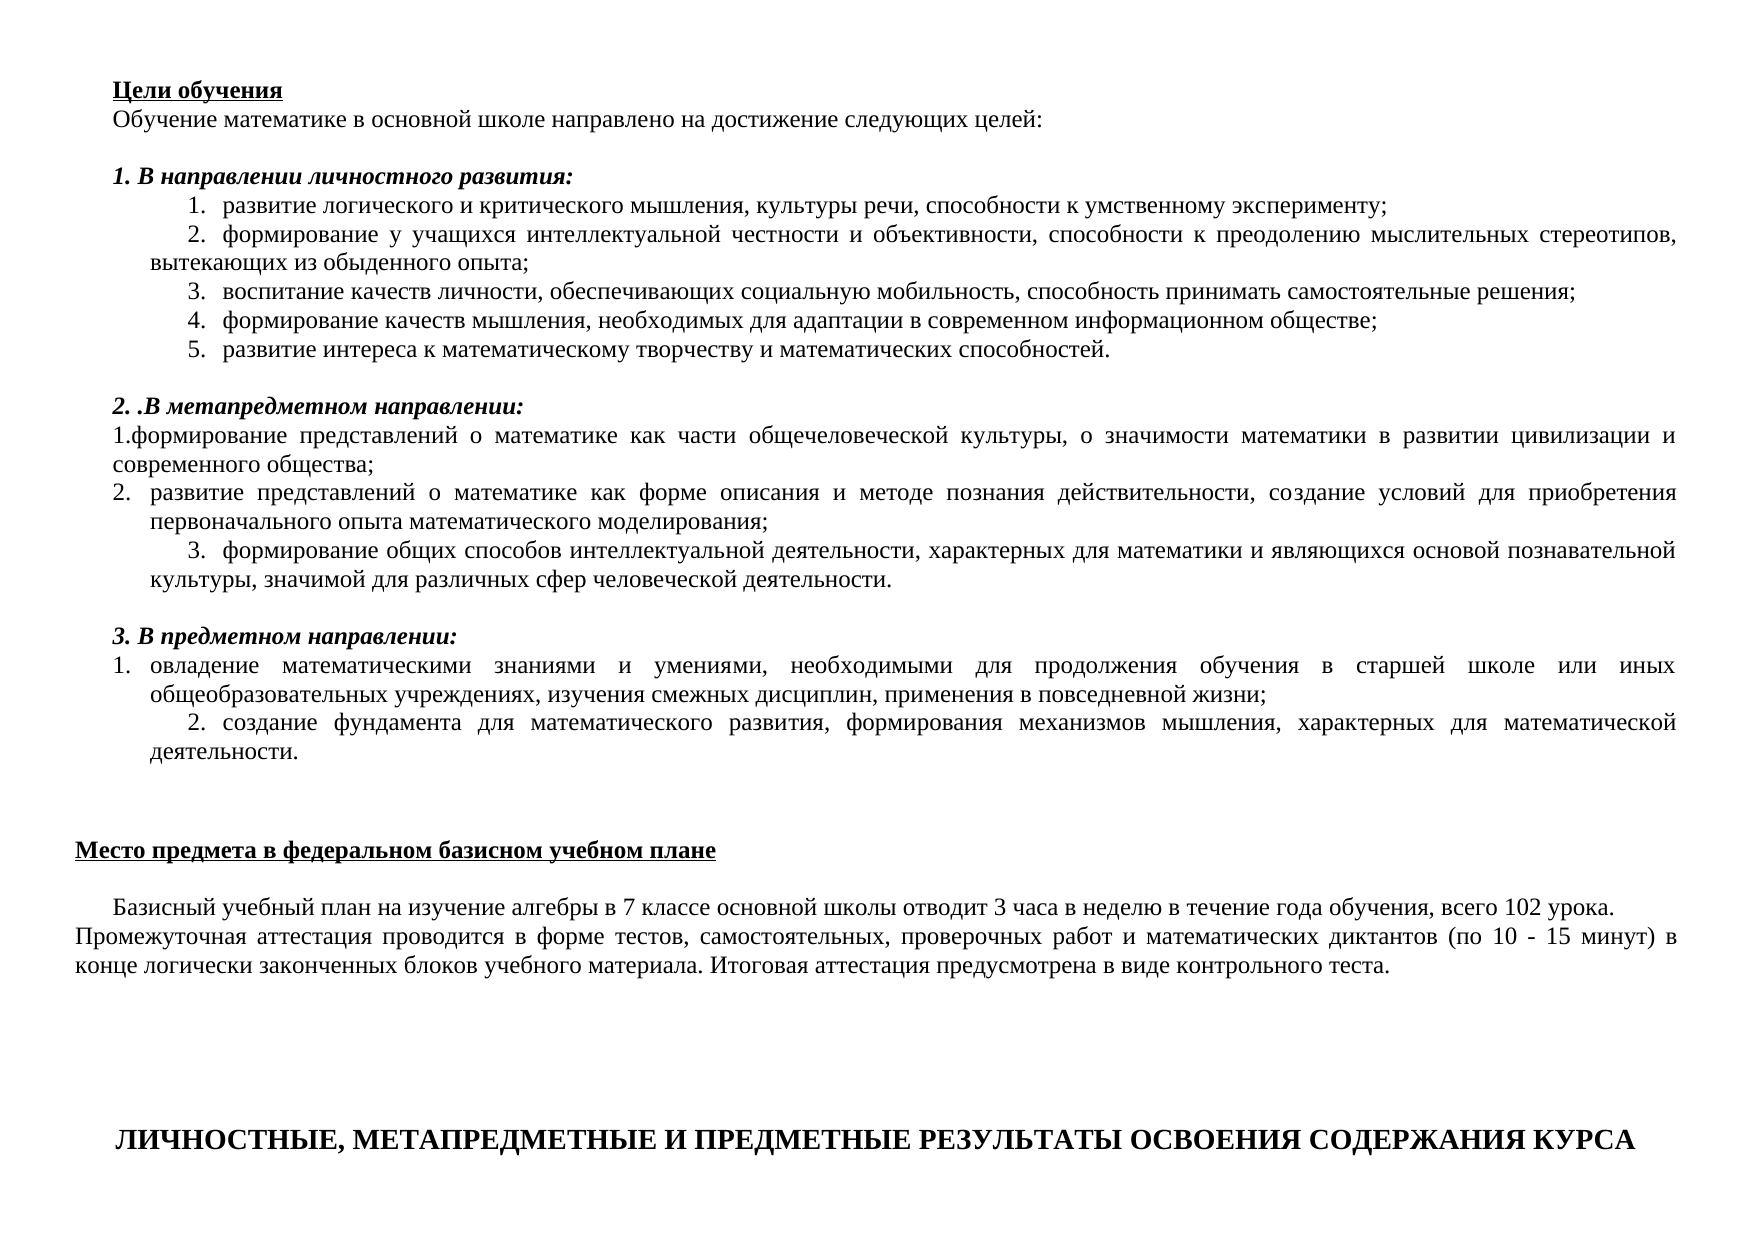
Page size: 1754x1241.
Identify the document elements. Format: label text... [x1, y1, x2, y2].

list формирование у учащихся интеллектуальной честности и объективности, способности к преодолению мыслительных стереотипов, вытекающих из обыденного опыта; [150, 219, 1677, 276]
text Промежуточная аттестация проводится в форме тестов, самостоятельных, проверочных работ и математических диктантов (по 10 - 15 минут) в конце логически законченных блоков учебного материала. Итоговая аттестация предусмотрена в виде контрольного теста. [75, 921, 1679, 979]
text 1. В направлении личностного развития: [75, 161, 1677, 190]
list развитие логического и критического мышления, культуры речи, способности к умственному эксперименту; [150, 190, 1677, 219]
text Цели обучения [75, 75, 1677, 104]
text Обучение математике в основной школе направлено на достижение следующих целей: [75, 104, 1677, 132]
text 3. В предметном направлении: [112, 621, 1677, 650]
list овладение математическими знаниями и умениями, необходимыми для продолжения обучения в старшей школе или иных общеобразовательных учреждениях, изучения смежных дисциплин, применения в повседневной жизни; [112, 650, 1677, 707]
text Базисный учебный план на изучение алгебры в 7 классе основной школы отводит 3 часа в неделю в течение года обучения, всего 102 урока. [77, 892, 1677, 921]
list формирование качеств мышления, необходимых для адаптации в современном информационном обществе; [150, 305, 1677, 334]
text 1.формирование представлений о математике как части общечеловеческой культуры, о значимости математики в развитии цивилизации и современного общества; [112, 420, 1677, 477]
text 2. .В метапредметном направлении: [112, 391, 1677, 420]
list развитие представлений о математике как форме описания и методе познания действительности, создание условий для приобретения первоначального опыта математического моделирования; [112, 477, 1677, 535]
text Место предмета в федеральном базисном учебном плане [75, 835, 1679, 864]
list воспитание качеств личности, обеспечивающих социальную мобильность, способность принимать самостоятельные решения; [150, 276, 1677, 305]
text ЛИЧНОСТНЫЕ, МЕТАПРЕДМЕТНЫЕ И ПРЕДМЕТНЫЕ РЕЗУЛЬТАТЫ ОСВОЕНИЯ СОДЕРЖАНИЯ КУРСА [75, 1122, 1677, 1156]
list формирование общих способов интеллектуальной деятельности, характерных для математики и являющихся основой познавательной культуры, значимой для различных сфер человеческой деятельности. [150, 535, 1677, 592]
list развитие интереса к математическому творчеству и математических способностей. [150, 334, 1677, 362]
list создание фундамента для математического развития, формирования механизмов мышления, характерных для математической деятельности. [150, 707, 1677, 765]
